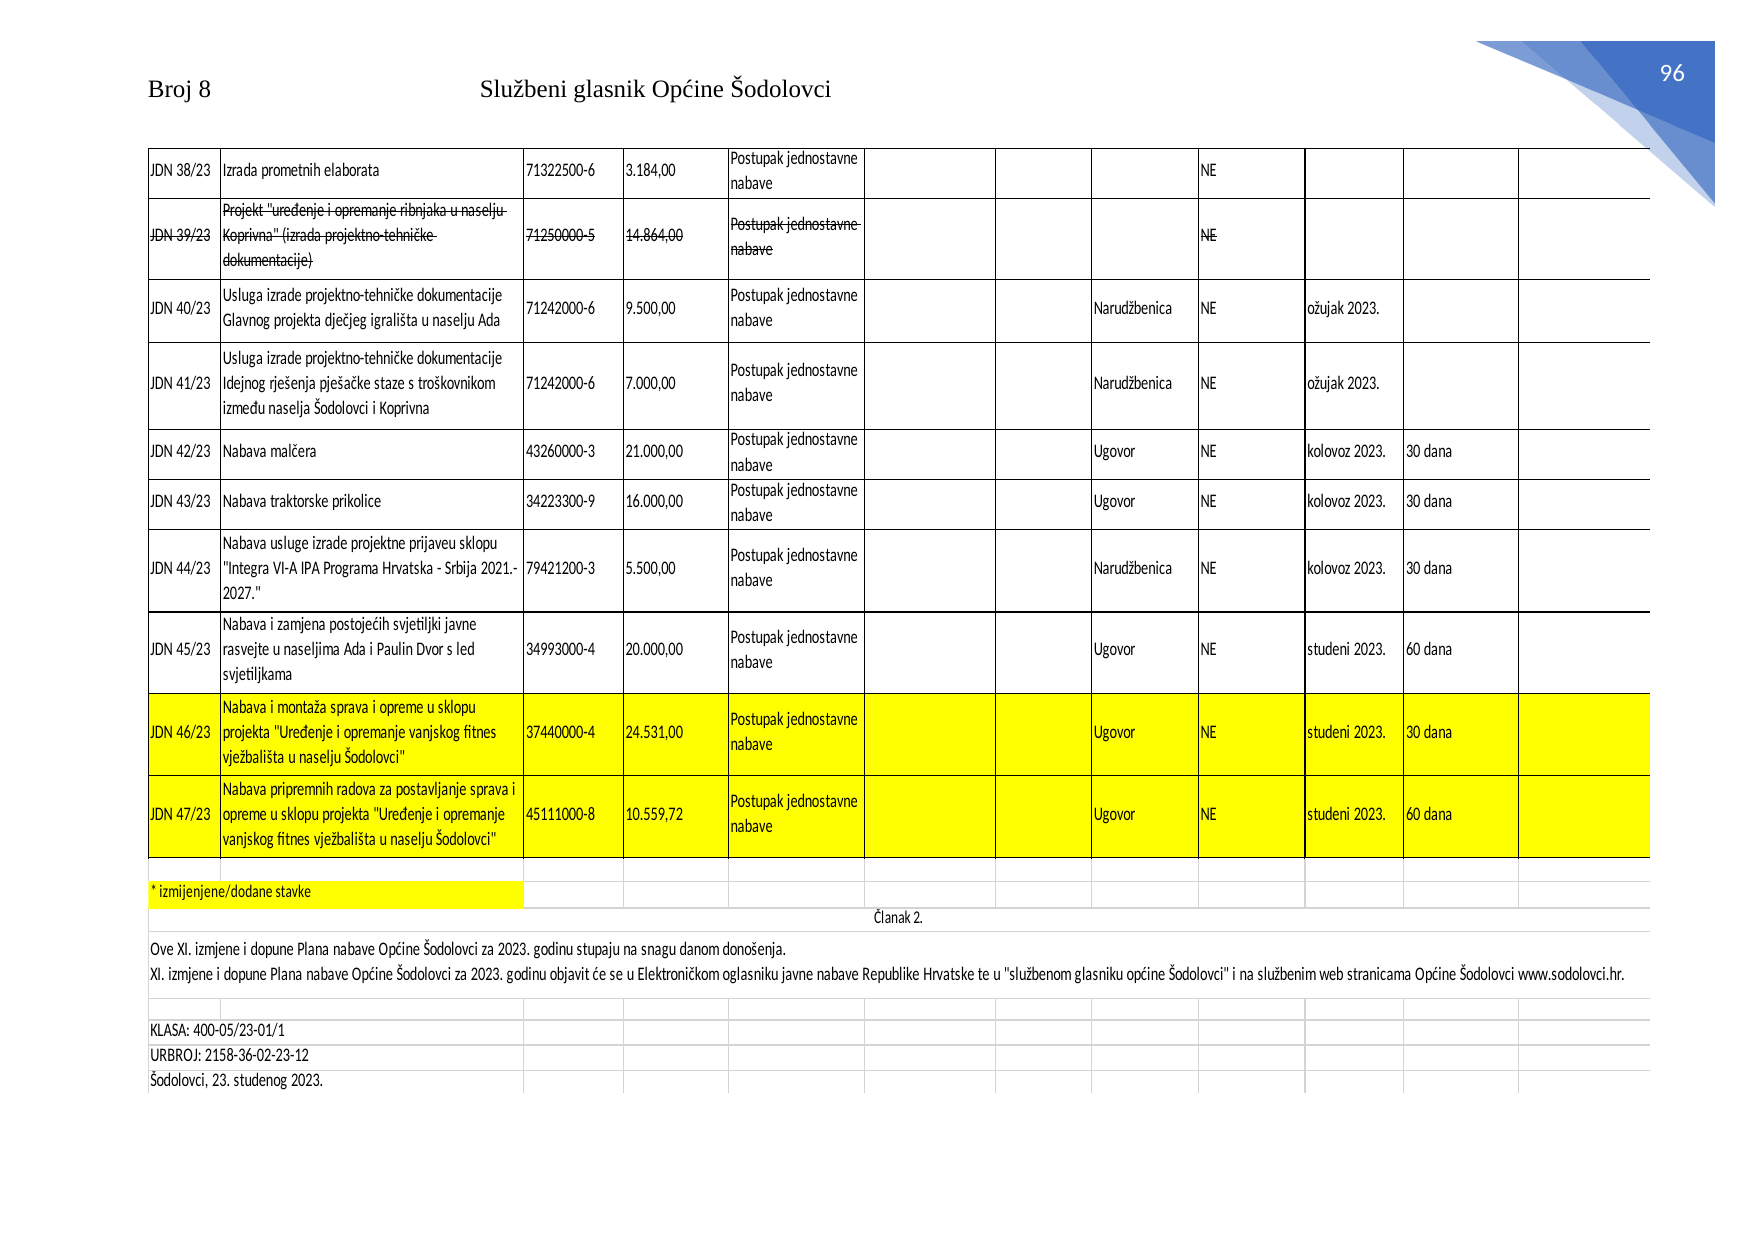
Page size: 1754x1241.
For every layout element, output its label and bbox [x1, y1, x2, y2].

picture [1476, 199, 1518, 207]
picture [1476, 41, 1715, 207]
picture [1476, 149, 1518, 198]
